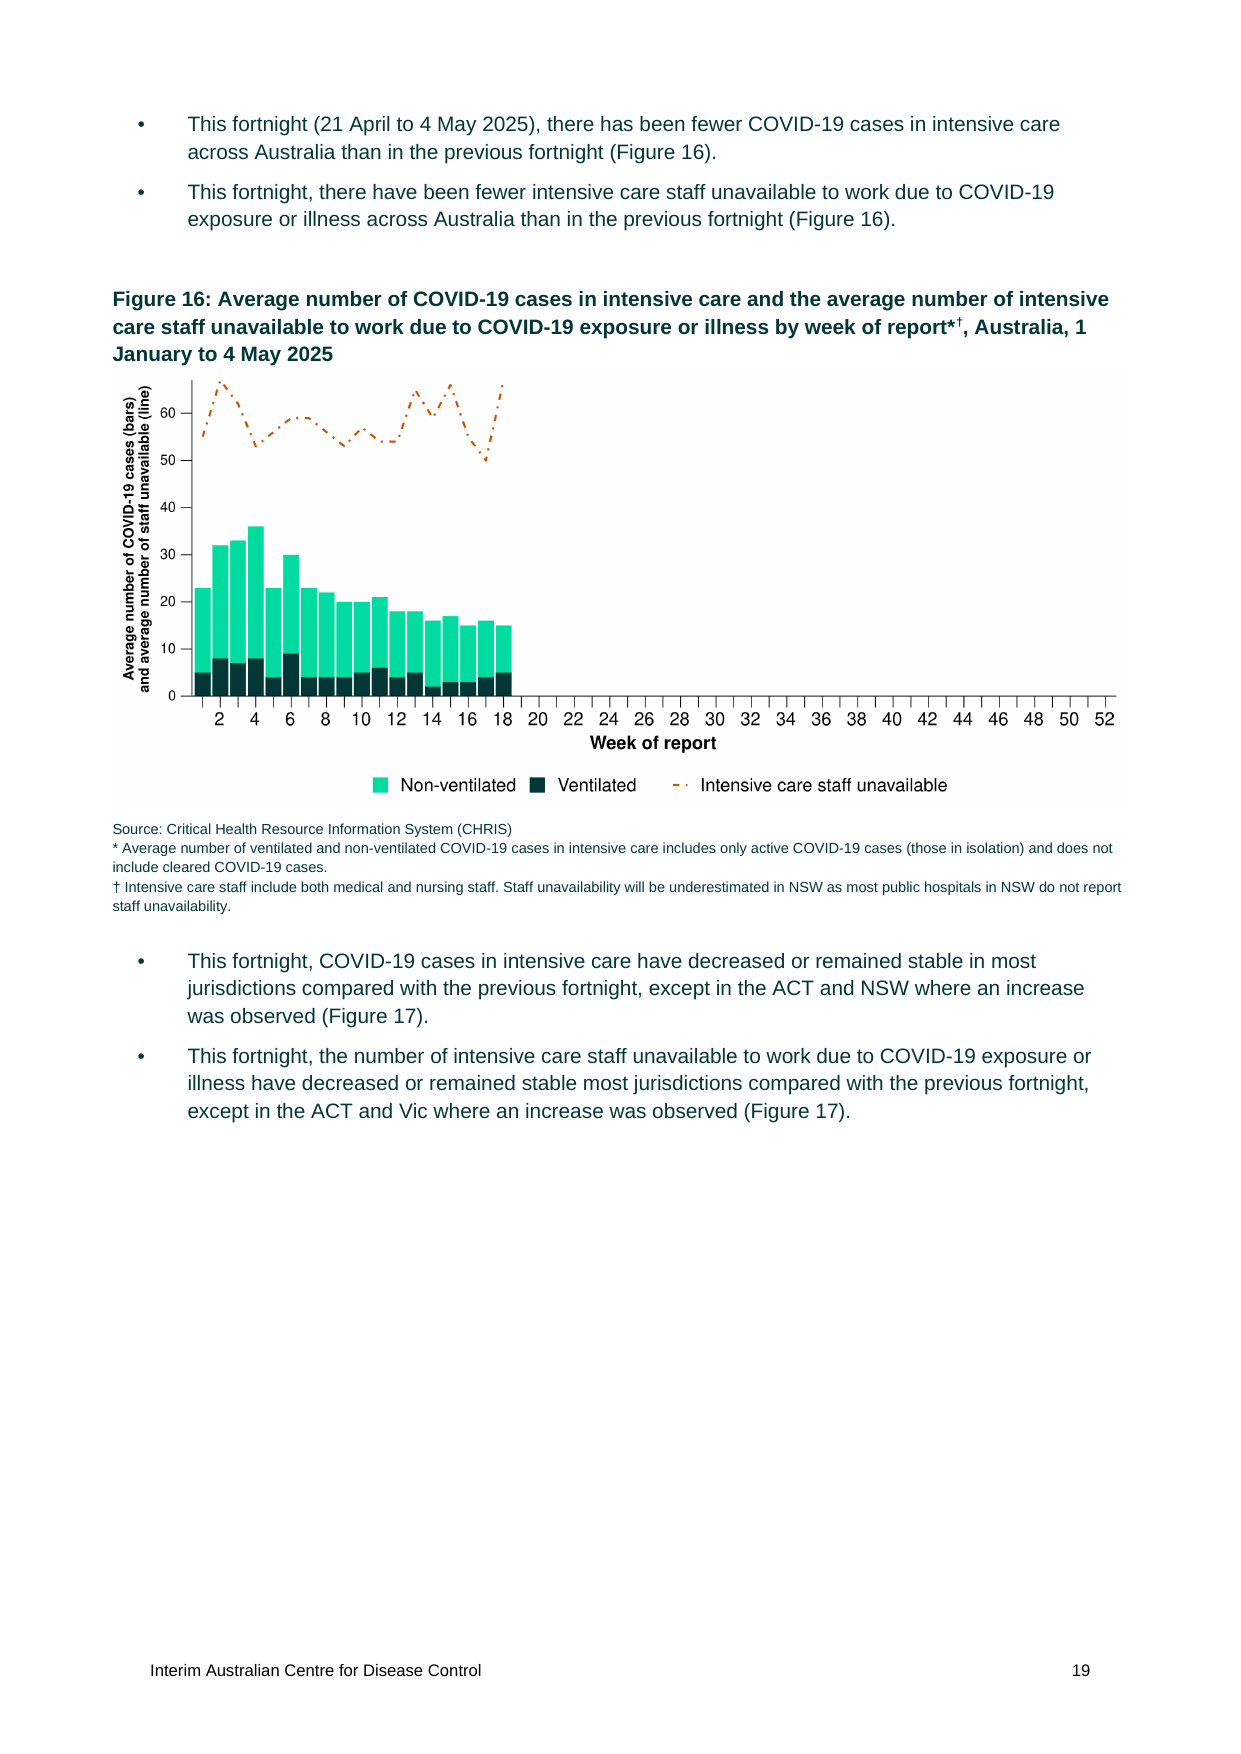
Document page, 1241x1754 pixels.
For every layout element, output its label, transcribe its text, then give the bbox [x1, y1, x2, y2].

list This fortnight, there have been fewer intensive care staff unavailable to work due to COVID-19 exposure or illness across Australia than in the previous fortnight (Figure 16). [137, 180, 1128, 231]
list This fortnight (21 April to 4 May 2025), there has been fewer COVID-19 cases in intensive care across Australia than in the previous fortnight (Figure 16). [137, 112, 1128, 164]
text Source: Critical Health Resource Information System (CHRIS) * Average number of ventilated and non-ventilated COVID-19 cases in intensive care includes only active COVID-19 cases (those in isolation) and does not include cleared COVID-19 cases. † Intensive care staff include both medical and nursing staff. Staff unavailability will be underestimated in NSW as most public hospitals in NSW do not report staff unavailability. [112, 821, 1128, 934]
picture [112, 369, 1127, 805]
list This fortnight, the number of intensive care staff unavailable to work due to COVID-19 exposure or illness have decreased or remained stable most jurisdictions compared with the previous fortnight, except in the ACT and Vic where an increase was observed (Figure 17). [137, 1044, 1128, 1123]
list This fortnight, COVID-19 cases in intensive care have decreased or remained stable in most jurisdictions compared with the previous fortnight, except in the ACT and NSW where an increase was observed (Figure 17). [137, 949, 1128, 1028]
